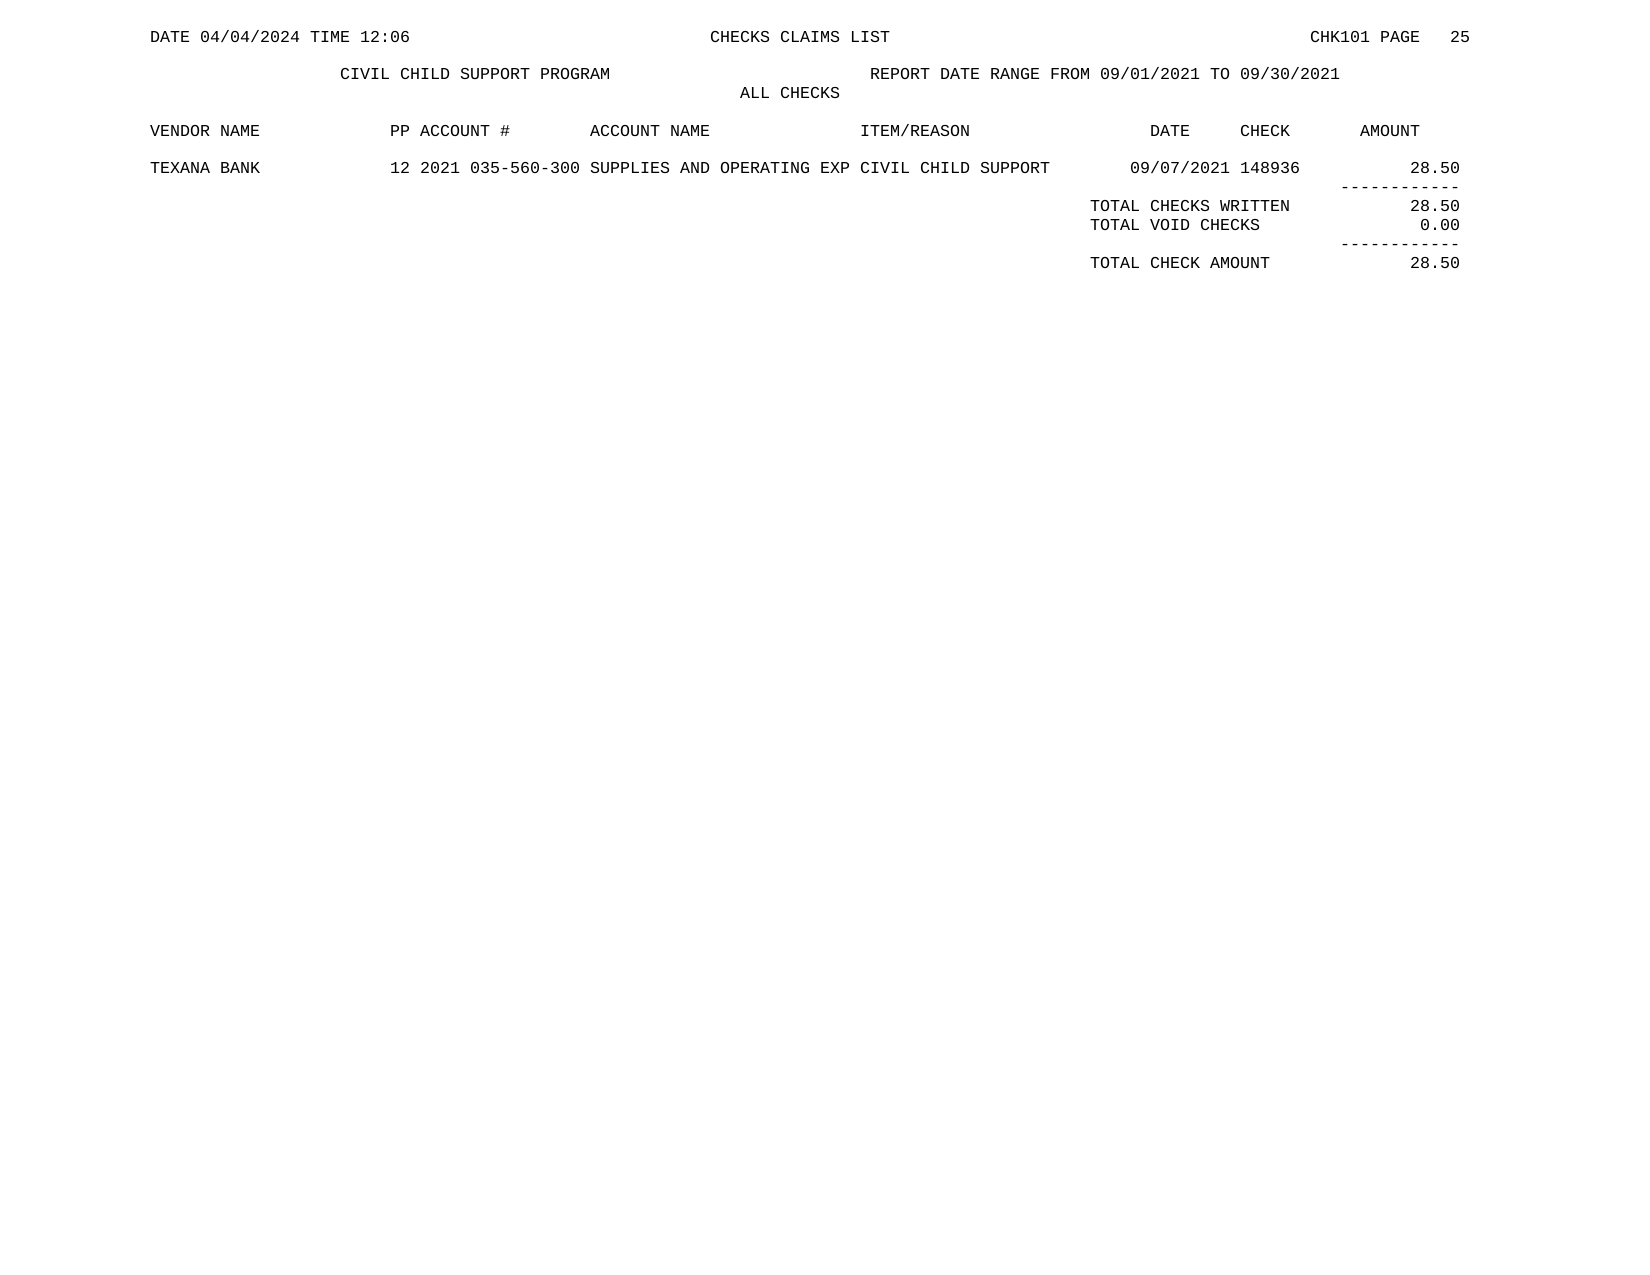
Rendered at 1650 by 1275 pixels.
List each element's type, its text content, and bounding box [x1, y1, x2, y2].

text TEXANA BANK 12 2021 035-560-300 SUPPLIES AND OPERATING EXP CIVIL CHILD SUPPORT 09/07/2021 148936 28.50 [150, 160, 1500, 179]
text TOTAL CHECKS WRITTEN 28.50 [150, 198, 1500, 217]
text ------------ [150, 179, 1500, 198]
text CIVIL CHILD SUPPORT PROGRAM REPORT DATE RANGE FROM 09/01/2021 TO 09/30/2021 [150, 66, 1500, 85]
text TOTAL VOID CHECKS 0.00 [150, 217, 1500, 236]
text VENDOR NAME PP ACCOUNT # ACCOUNT NAME ITEM/REASON DATE CHECK AMOUNT [150, 122, 1500, 141]
text ------------ [150, 236, 1500, 254]
text TOTAL CHECK AMOUNT 28.50 [150, 254, 1500, 273]
text DATE 04/04/2024 TIME 12:06 CHECKS CLAIMS LIST CHK101 PAGE 25 [150, 28, 1500, 47]
text ALL CHECKS [150, 85, 1500, 103]
